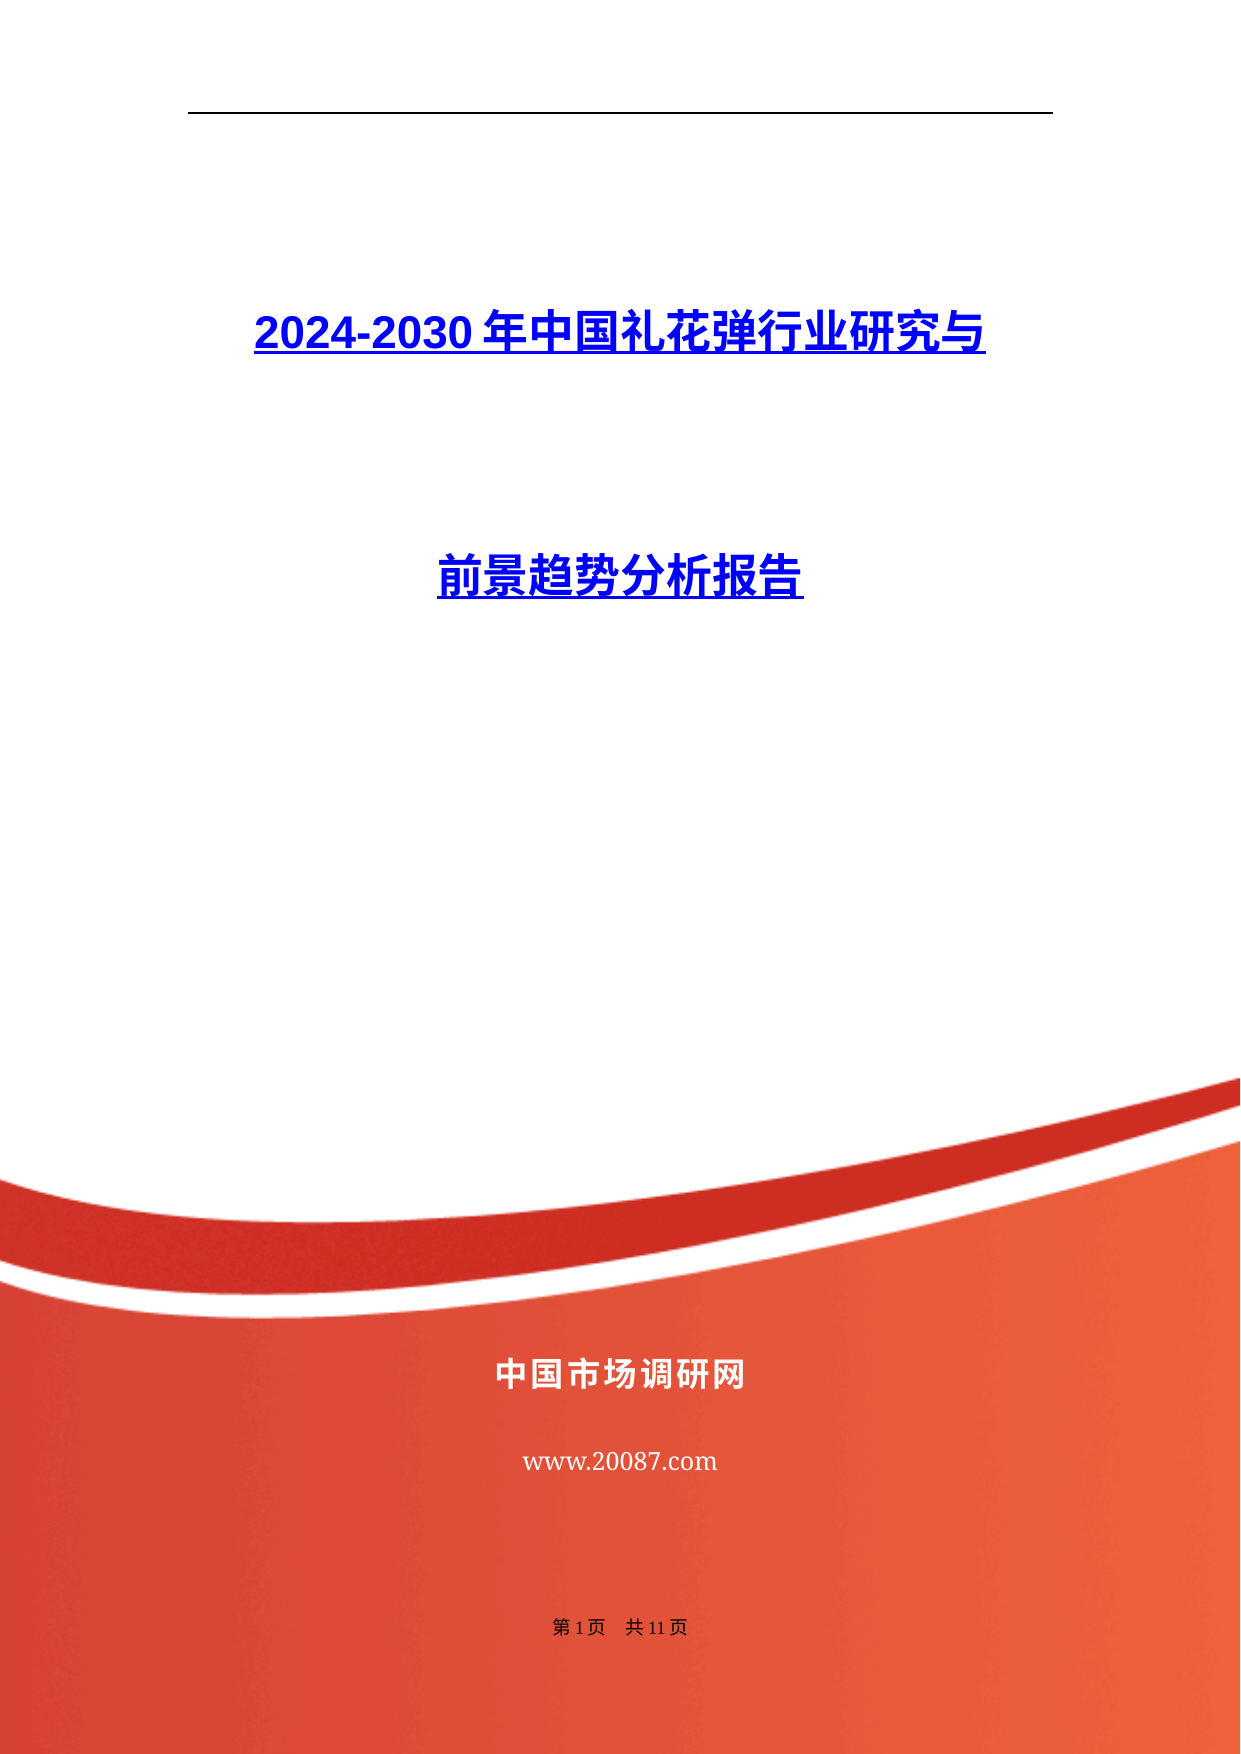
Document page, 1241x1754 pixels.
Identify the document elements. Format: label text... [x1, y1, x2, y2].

table_header 2024-2030年中国礼花弹行业研究与前景趋势分析报告 [188, 207, 1053, 773]
text www.20087.com [187, 1428, 1053, 1493]
picture [0, 1006, 1241, 1754]
subtitle 中国市场调研网 [187, 1339, 1053, 1404]
